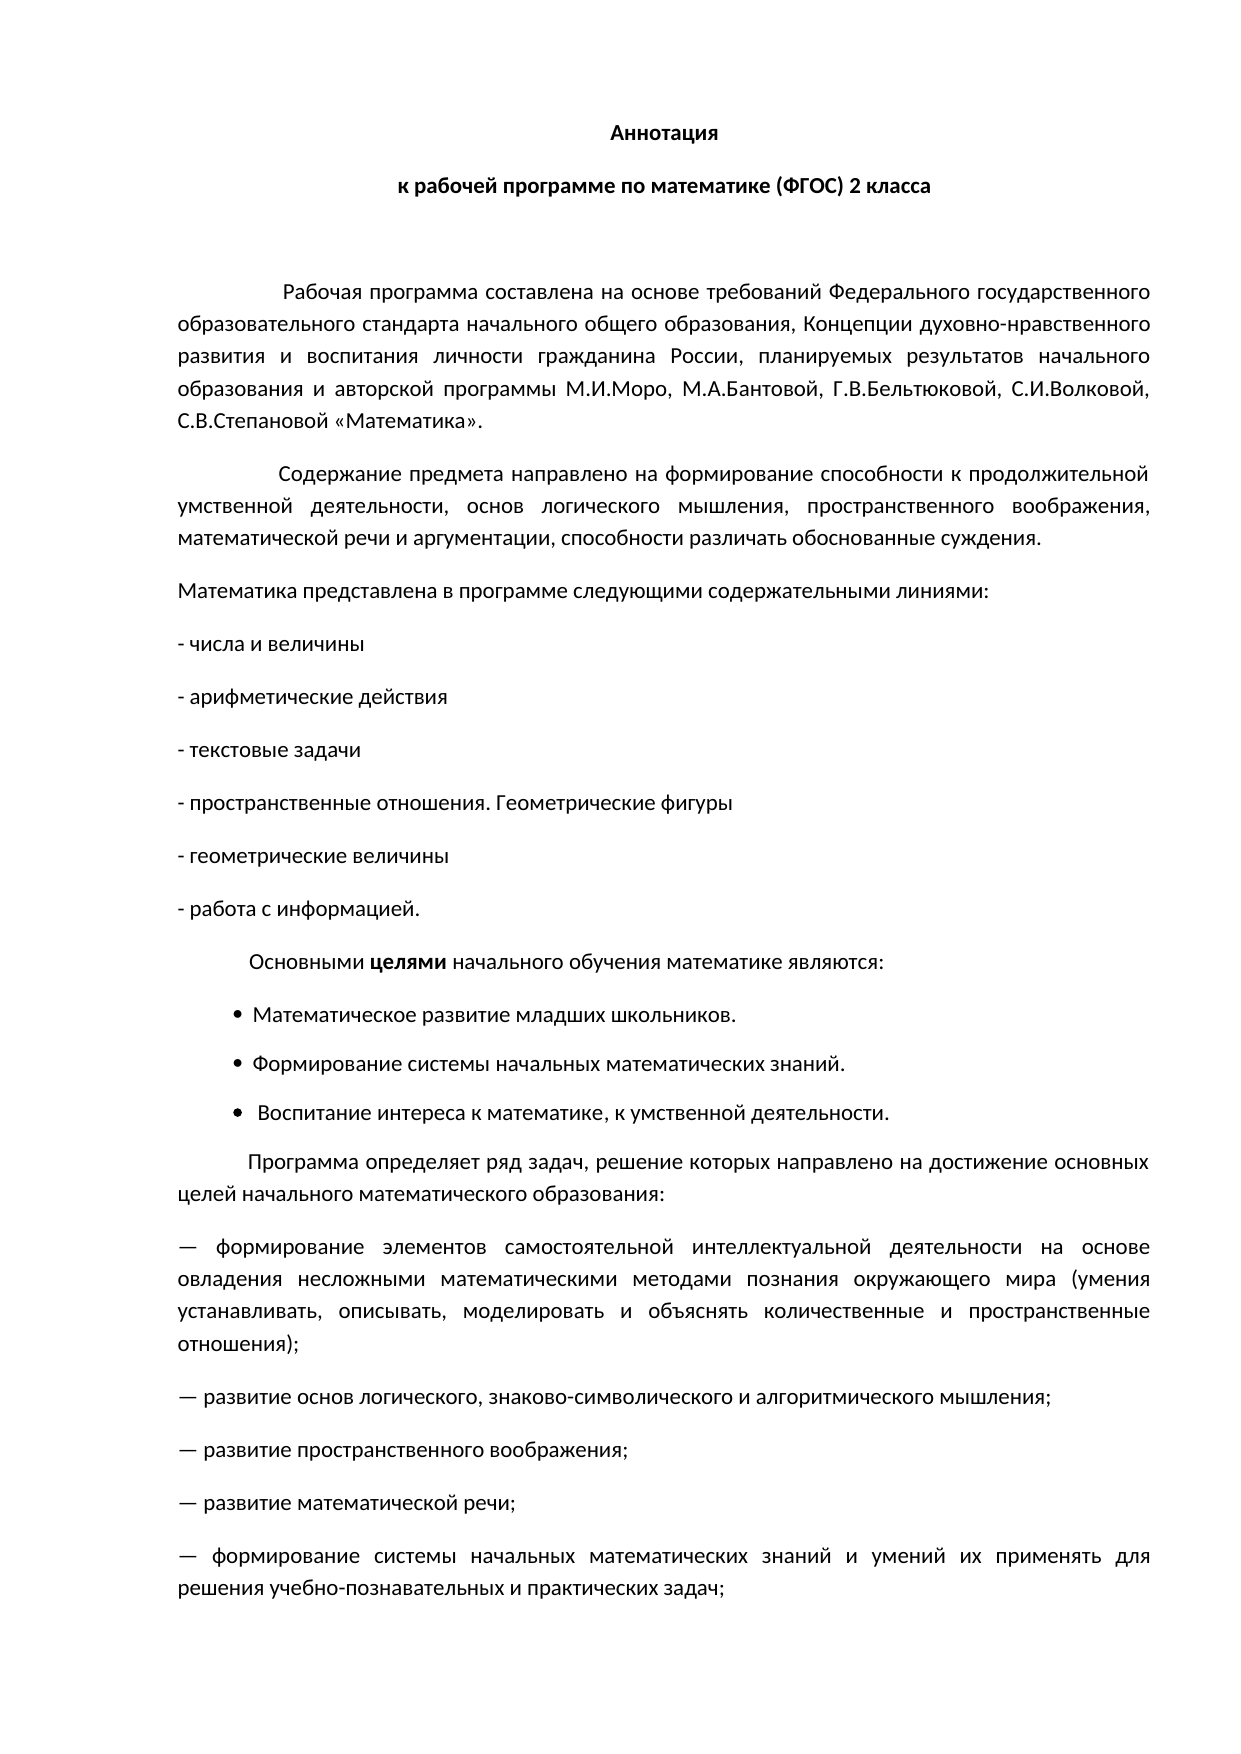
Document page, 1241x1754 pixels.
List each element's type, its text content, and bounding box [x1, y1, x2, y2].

text к рабочей программе по математике (ФГОС) 2 класса [177, 171, 1152, 199]
text - числа и величины [177, 629, 1152, 657]
text Программа определяет ряд задач, решение которых направлено на достижение основных целей начального математического образования: [177, 1147, 1152, 1207]
text Математика представлена в программе следующими содержательными линиями: [177, 576, 1152, 604]
text Содержание предмета направлено на формирование способности к продолжительной умственной деятельности, основ логического мышления, пространственного воображения, математической речи и аргументации, способности различать обоснованные суждения. [177, 459, 1152, 551]
text - текстовые задачи [177, 735, 1152, 763]
text — развитие основ логического, знаково-символического и алгоритмического мышления; [177, 1382, 1152, 1410]
list Математическое развитие младших школьников. [177, 1001, 1152, 1028]
text Рабочая программа составлена на основе требований Федерального государственного образовательного стандарта начального общего образования, Концепции духовно-нравственного развития и воспитания личности гражданина России, планируемых результатов начального образования и авторской программы М.И.Моро, М.А.Бантовой, Г.В.Бельтюковой, С.И.Волковой, С.В.Степановой «Математика». [177, 277, 1152, 434]
text — развитие математической речи; [177, 1488, 1152, 1516]
text - пространственные отношения. Геометрические фигуры [177, 788, 1152, 816]
text Основными целями начального обучения математике являются: [177, 947, 1152, 976]
text - геометрические величины [177, 841, 1152, 869]
text — развитие пространственного воображения; [177, 1435, 1152, 1463]
text - арифметические действия [177, 682, 1152, 710]
list Формирование системы начальных математических знаний. [177, 1049, 1152, 1077]
text — формирование системы начальных математических знаний и умений их применять для решения учебно-познавательных и практических задач; [177, 1541, 1152, 1601]
text — формирование элементов самостоятельной интеллектуальной деятельности на основе овладения несложными математическими методами познания окружающего мира (умения устанавливать, описывать, моделировать и объяснять количественные и пространственные отношения); [177, 1232, 1152, 1357]
text - работа с информацией. [177, 894, 1152, 922]
list Воспитание интереса к математике, к умственной деятельности. [177, 1098, 1152, 1126]
text Аннотация [177, 118, 1152, 146]
